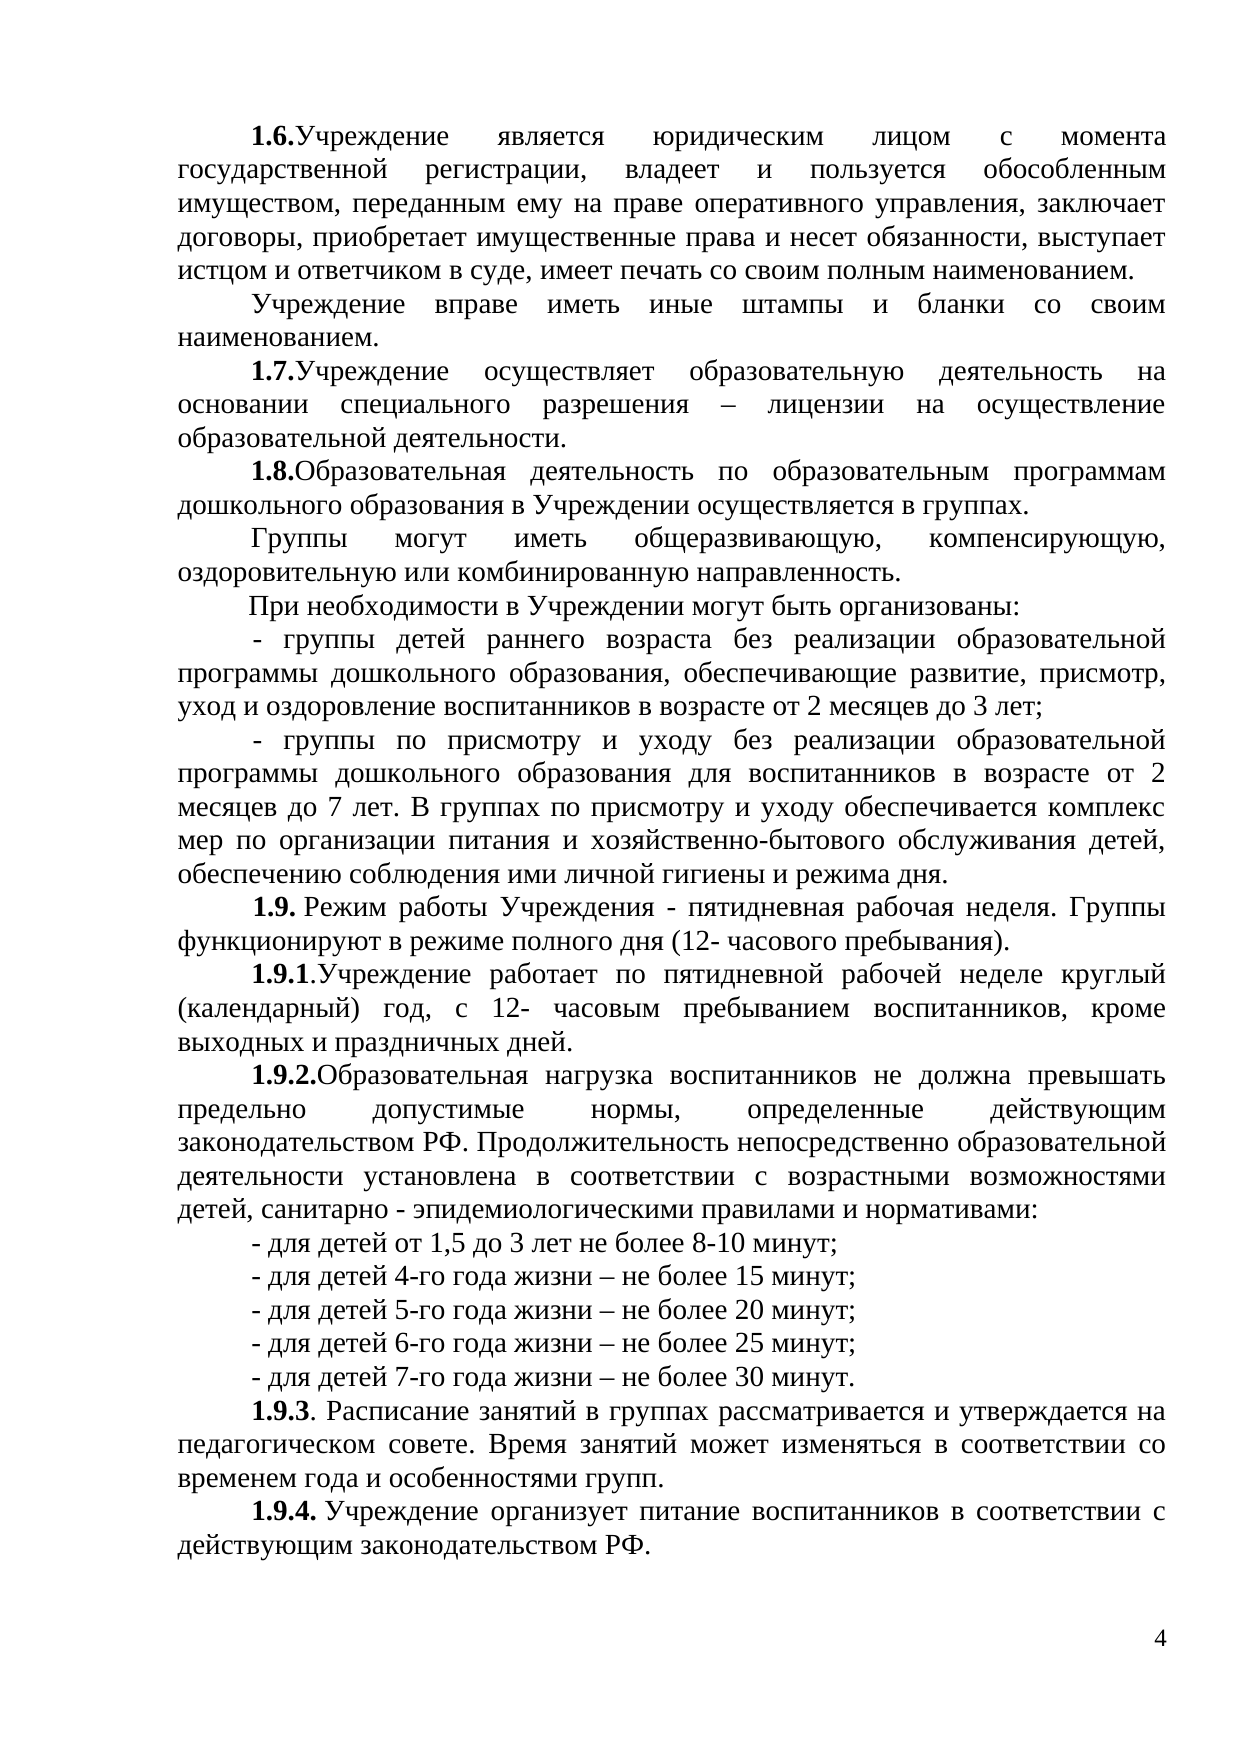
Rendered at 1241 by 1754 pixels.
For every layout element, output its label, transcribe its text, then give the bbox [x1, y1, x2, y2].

text 1.9.4. Учреждение организует питание воспитанников в соответствии с действующим законодательством РФ. [177, 1493, 1167, 1560]
text 1.9.2.Образовательная нагрузка воспитанников не должна превышать предельно допустимые нормы, определенные действующим законодательством РФ. Продолжительность непосредственно образовательной деятельности установлена в соответствии с возрастными возможностями детей, санитарно - эпидемиологическими правилами и нормативами: [177, 1057, 1167, 1225]
text - для детей 6-го года жизни – не более 25 минут; [177, 1326, 1167, 1359]
text - для детей 4-го года жизни – не более 15 минут; [177, 1258, 1167, 1292]
text 1.9. Режим работы Учреждения - пятидневная рабочая неделя. Группы функционируют в режиме полного дня (12- часового пребывания). [177, 889, 1167, 957]
text Группы могут иметь общеразвивающую, компенсирующую, оздоровительную или комбинированную направленность. [177, 521, 1167, 588]
text Учреждение вправе иметь иные штампы и бланки со своим наименованием. [177, 286, 1167, 353]
text - группы детей раннего возраста без реализации образовательной программы дошкольного образования, обеспечивающие развитие, присмотр, уход и оздоровление воспитанников в возрасте от 2 месяцев до 3 лет; [177, 621, 1167, 722]
text - для детей от 1,5 до 3 лет не более 8-10 минут; [177, 1225, 1167, 1258]
text 1.8.Образовательная деятельность по образовательным программам дошкольного образования в Учреждении осуществляется в группах. [177, 453, 1167, 521]
text 1.7.Учреждение осуществляет образовательную деятельность на основании специального разрешения – лицензии на осуществление образовательной деятельности. [177, 353, 1167, 453]
text - для детей 7-го года жизни – не более 30 минут. [177, 1359, 1167, 1393]
text - для детей 5-го года жизни – не более 20 минут; [177, 1292, 1167, 1326]
text - группы по присмотру и уходу без реализации образовательной программы дошкольного образования для воспитанников в возрасте от 2 месяцев до 7 лет. В группах по присмотру и уходу обеспечивается комплекс мер по организации питания и хозяйственно-бытового обслуживания детей, обеспечению соблюдения ими личной гигиены и режима дня. [177, 722, 1167, 889]
text 1.9.3. Расписание занятий в группах рассматривается и утверждается на педагогическом совете. Время занятий может изменяться в соответствии со временем года и особенностями групп. [177, 1393, 1167, 1493]
text При необходимости в Учреждении могут быть организованы: [177, 588, 1167, 621]
text 1.9.1.Учреждение работает по пятидневной рабочей неделе круглый (календарный) год, с 12- часовым пребыванием воспитанников, кроме выходных и праздничных дней. [177, 957, 1167, 1057]
text 1.6.Учреждение является юридическим лицом с момента государственной регистрации, владеет и пользуется обособленным имуществом, переданным ему на праве оперативного управления, заключает договоры, приобретает имущественные права и несет обязанности, выступает истцом и ответчиком в суде, имеет печать со своим полным наименованием. [177, 118, 1167, 286]
